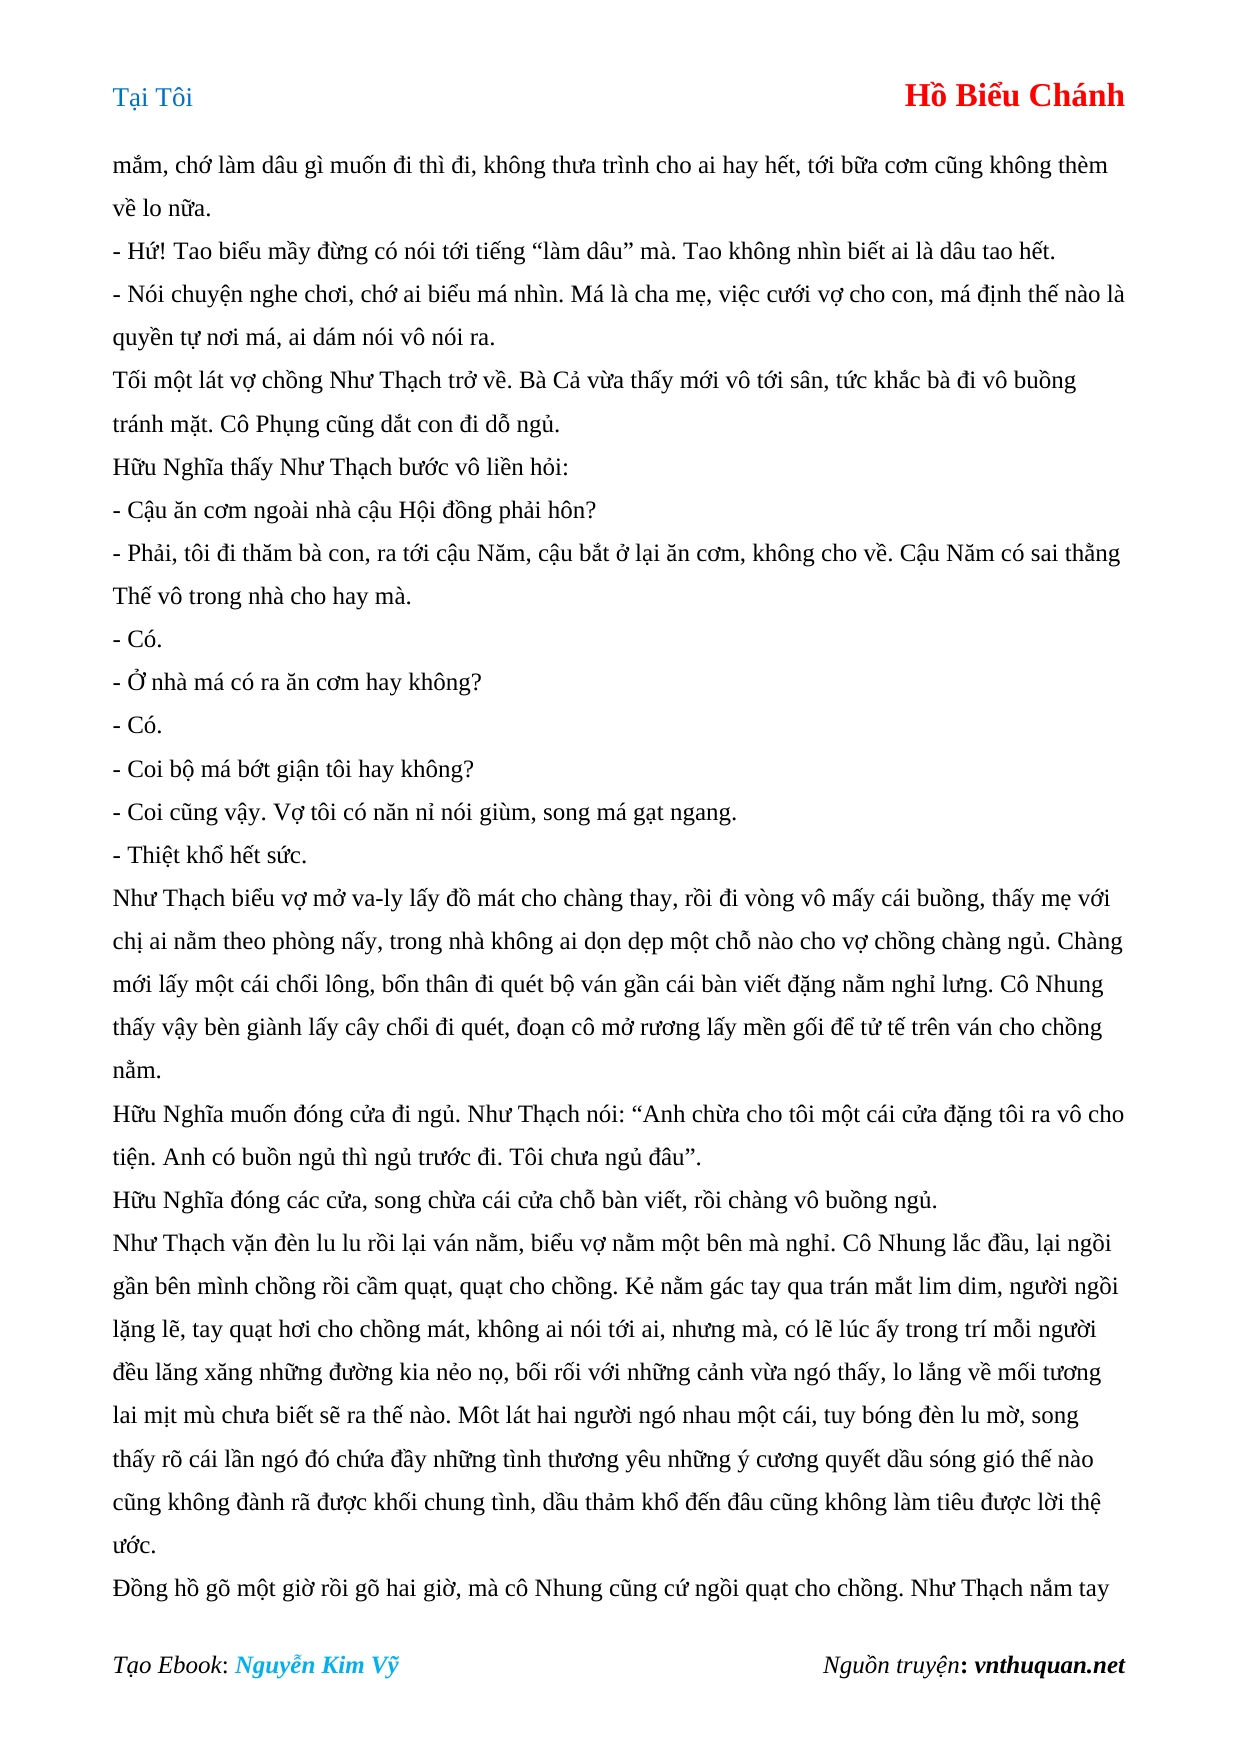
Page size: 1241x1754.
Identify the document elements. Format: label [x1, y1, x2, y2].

text [112, 150, 1128, 1602]
